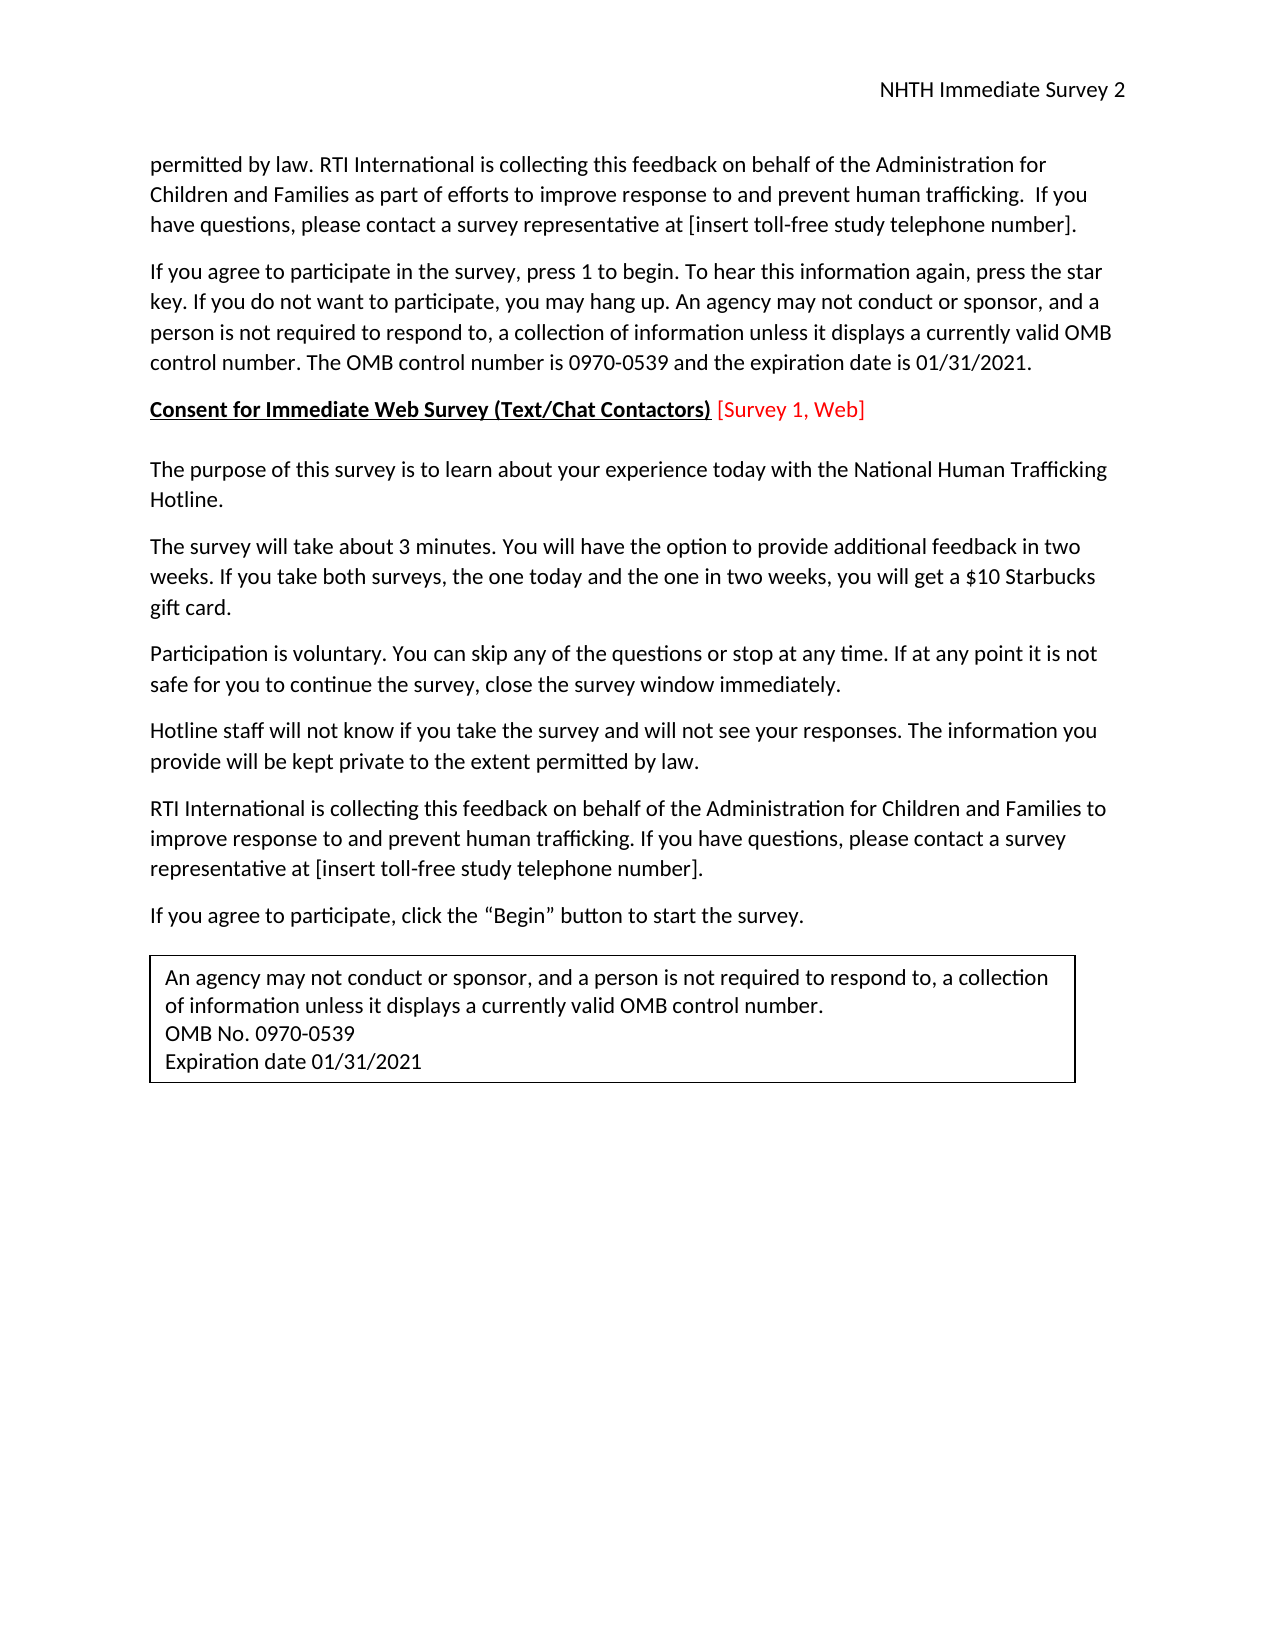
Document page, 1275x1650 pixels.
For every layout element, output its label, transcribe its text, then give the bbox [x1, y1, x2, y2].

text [150, 150, 1125, 238]
text Consent for Immediate Web Survey (Text/Chat Contactors) [Survey 1, Web] [150, 395, 1125, 423]
text The purpose of this survey is to learn about your experience today with the National Human Trafficking Hotline. [150, 455, 1125, 513]
text The survey will take about 3 minutes. You will have the option to provide additional feedback in two weeks. If you take both surveys, the one today and the one in two weeks, you will get a $10 Starbucks gift card. [150, 532, 1125, 621]
text Participation is voluntary. You can skip any of the questions or stop at any time. If at any point it is not safe for you to continue the survey, close the survey window immediately. [150, 639, 1125, 698]
text RTI International is collecting this feedback on behalf of the Administration for Children and Families to improve response to and prevent human trafficking. If you have questions, please contact a survey representative at [insert toll-free study telephone number]. [150, 794, 1125, 882]
text If you agree to participate in the survey, press 1 to begin. To hear this information again, press the star key. If you do not want to participate, you may hang up. An agency may not conduct or sponsor, and a person is not required to respond to, a collection of information unless it displays a currently valid OMB control number. The OMB control number is 0970-0539 and the expiration date is 01/31/2021. [150, 257, 1125, 376]
text Hotline staff will not know if you take the survey and will not see your responses. The information you provide will be kept private to the extent permitted by law. [150, 717, 1125, 775]
text If you agree to participate, click the “Begin” button to start the survey. [150, 901, 1125, 929]
